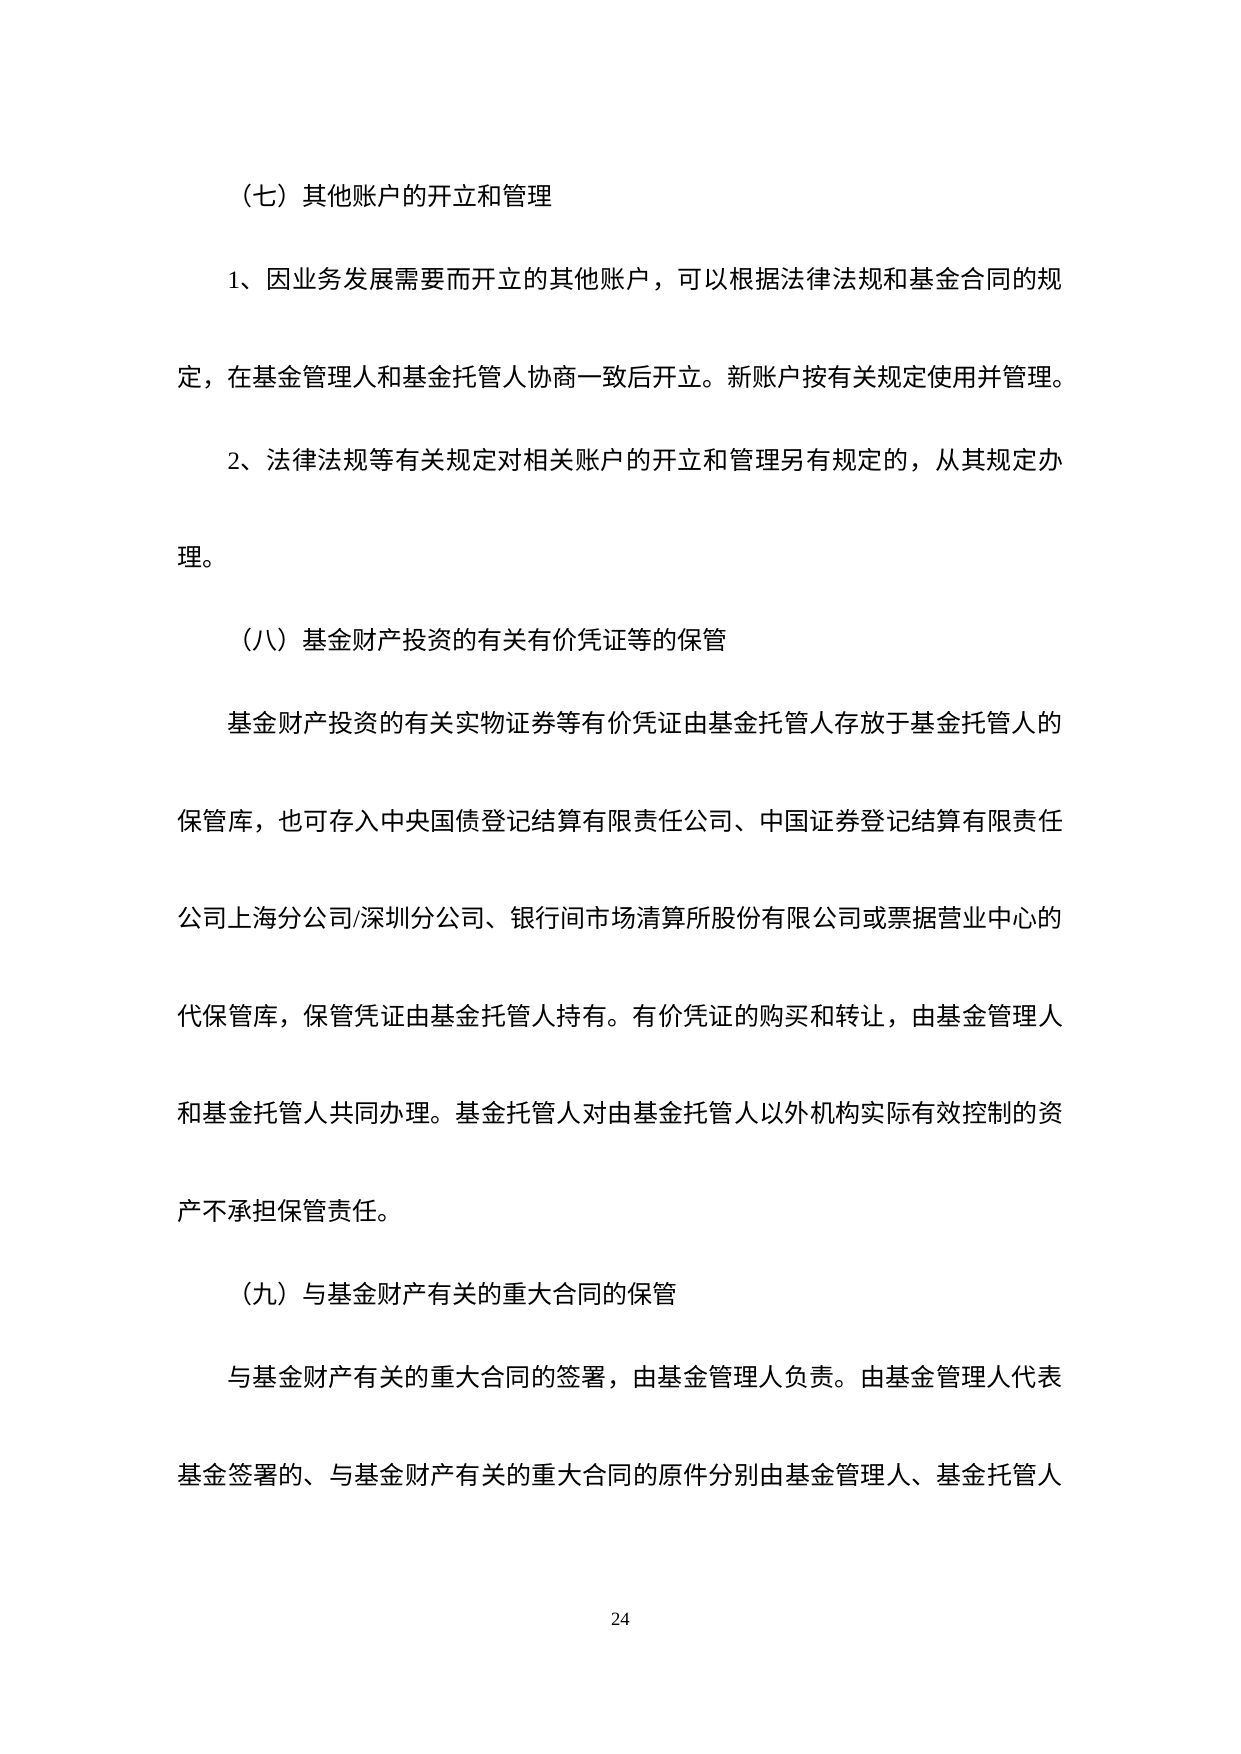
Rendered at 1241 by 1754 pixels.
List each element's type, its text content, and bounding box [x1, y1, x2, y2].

text （七）其他账户的开立和管理 [177, 162, 1063, 227]
text 基金财产投资的有关实物证券等有价凭证由基金托管人存放于基金托管人的保管库，也可存入中央国债登记结算有限责任公司、中国证券登记结算有限责任公司上海分公司/深圳分公司、银行间市场清算所股份有限公司或票据营业中心的代保管库，保管凭证由基金托管人持有。有价凭证的购买和转让，由基金管理人和基金托管人共同办理。基金托管人对由基金托管人以外机构实际有效控制的资产不承担保管责任。 [177, 689, 1063, 1242]
text 2、法律法规等有关规定对相关账户的开立和管理另有规定的，从其规定办理。 [177, 426, 1063, 588]
text 1、因业务发展需要而开立的其他账户，可以根据法律法规和基金合同的规定，在基金管理人和基金托管人协商一致后开立。新账户按有关规定使用并管理。 [177, 245, 1063, 408]
text （九）与基金财产有关的重大合同的保管 [177, 1260, 1063, 1325]
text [177, 1343, 1063, 1506]
text （八）基金财产投资的有关有价凭证等的保管 [177, 606, 1063, 671]
